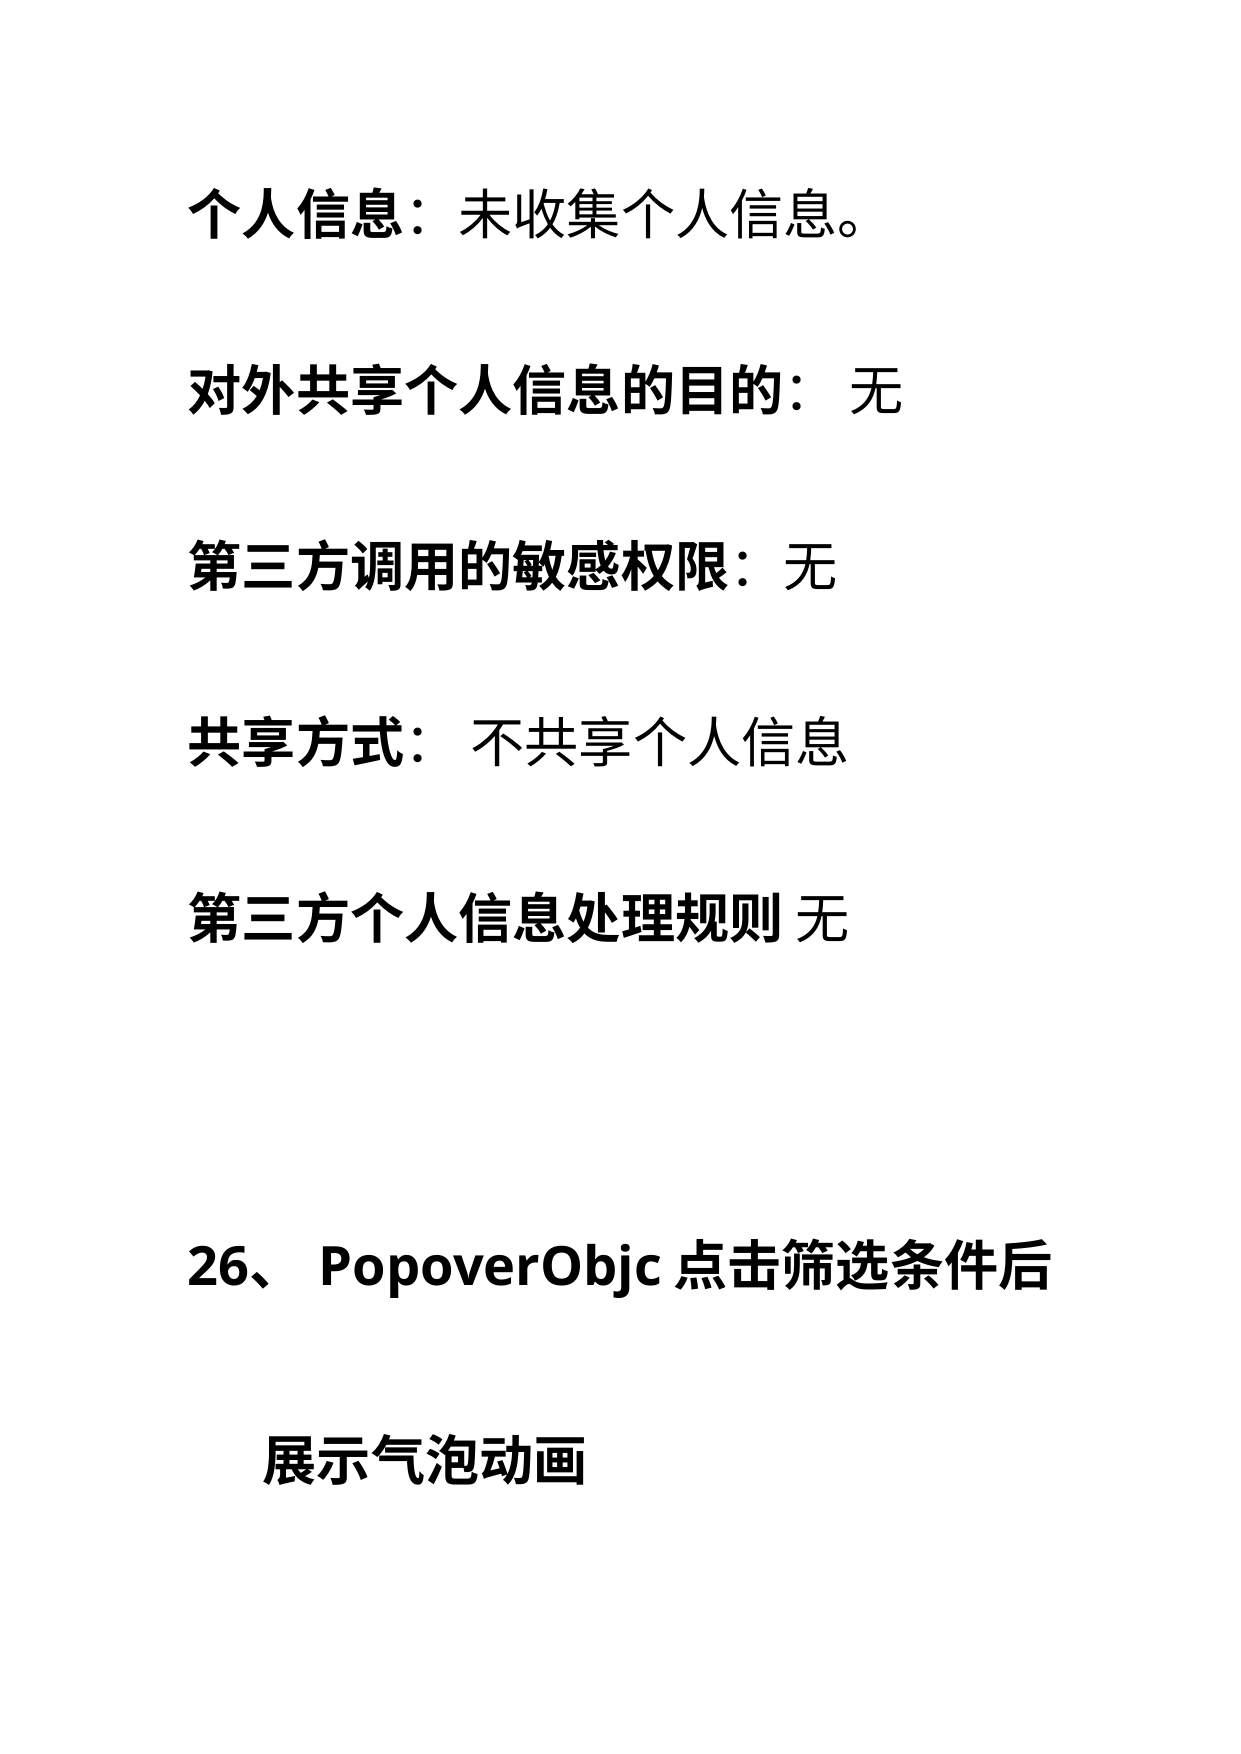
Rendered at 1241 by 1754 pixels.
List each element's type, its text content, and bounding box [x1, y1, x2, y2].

text 第三方调用的敏感权限：无 [187, 514, 1053, 611]
text 第三方个人信息处理规则 无 [187, 866, 1053, 963]
text 对外共享个人信息的目的： 无 [187, 338, 1053, 435]
text 共享方式： 不共享个人信息 [187, 690, 1053, 787]
text 个人信息：未收集个人信息。 [187, 162, 1053, 259]
list PopoverObjc点击筛选条件后展示气泡动画 [187, 1213, 1053, 1505]
